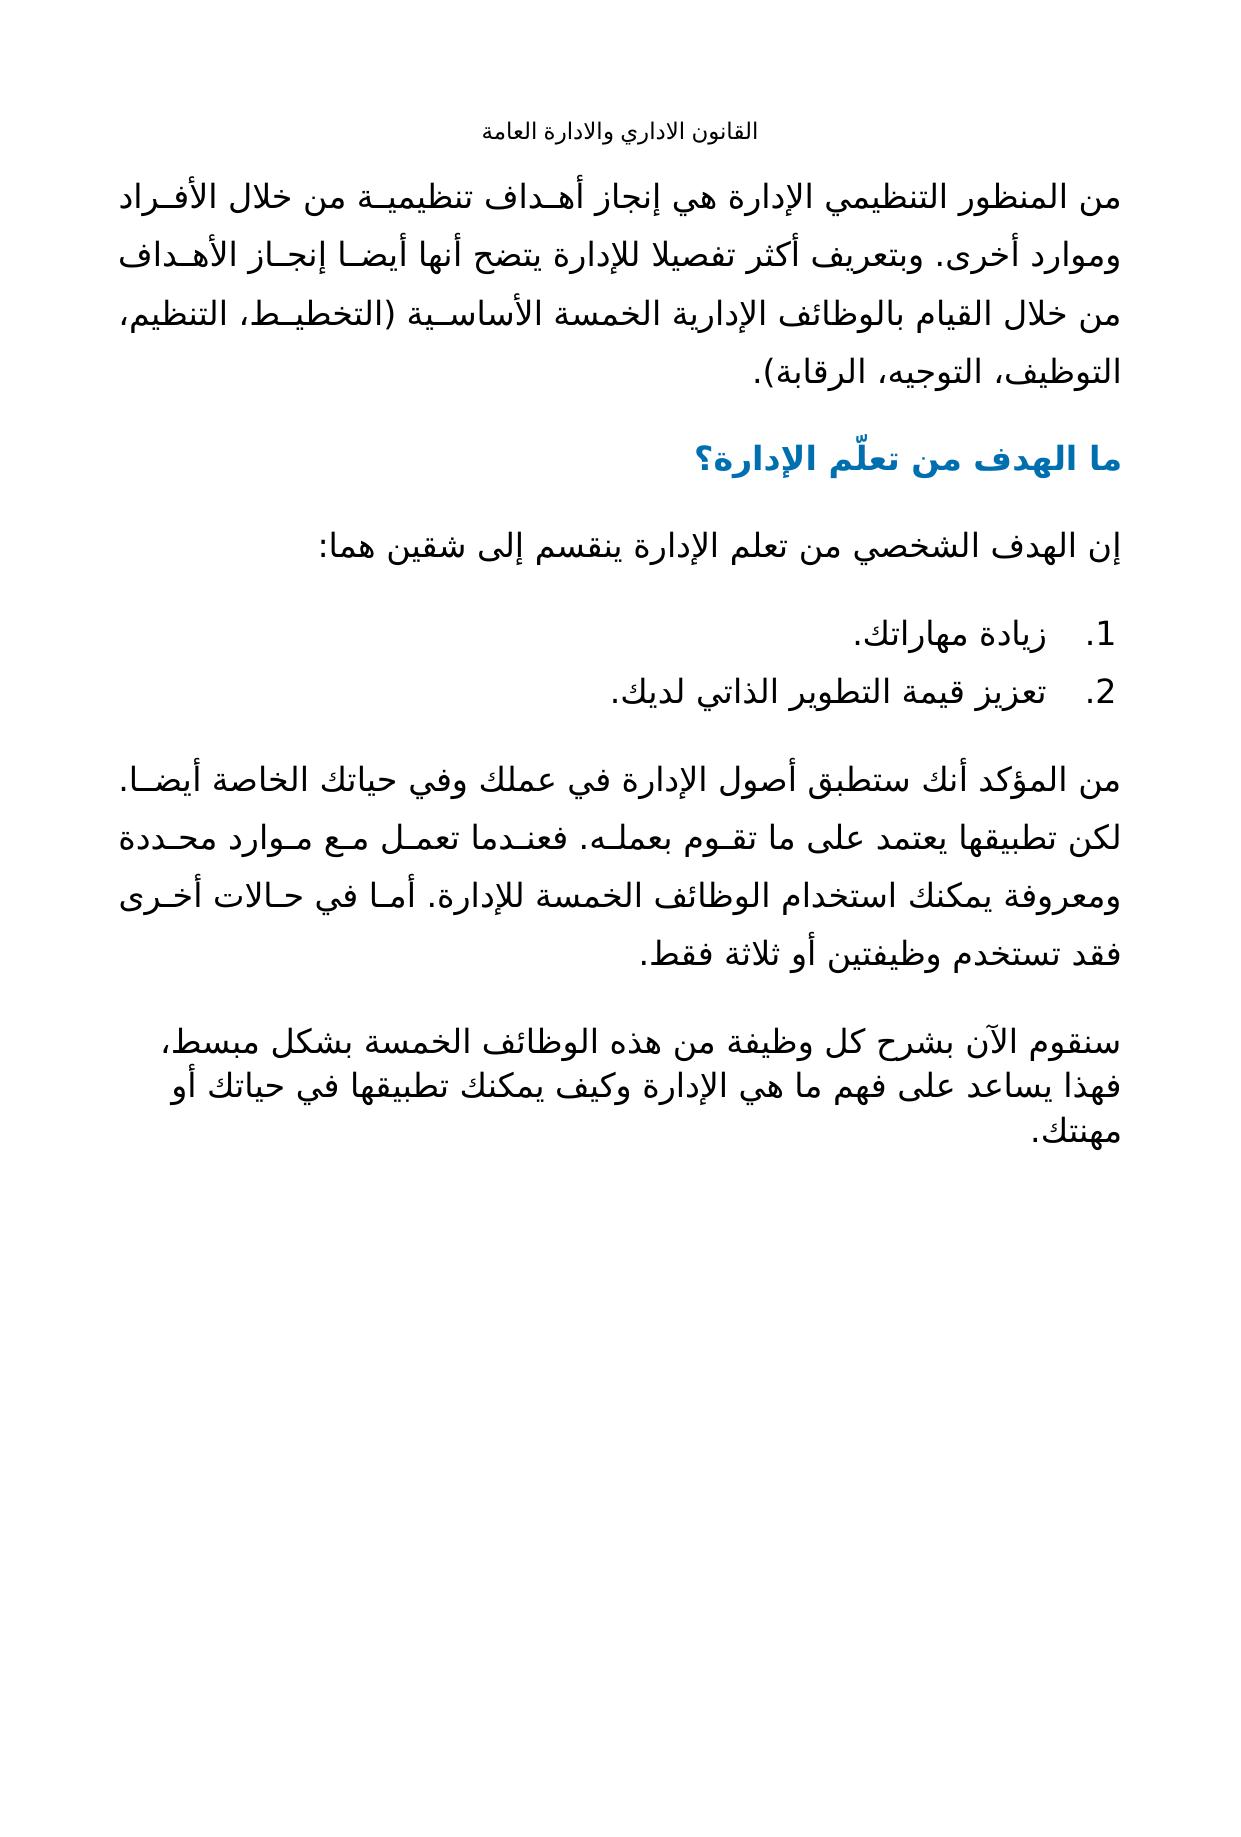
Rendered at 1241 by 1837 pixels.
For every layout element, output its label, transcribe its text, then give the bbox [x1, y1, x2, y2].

text سنقوم الآن بشرح كل وظيفة من هذه الوظائف الخمسة بشكل مبسط، فهذا يساعد على فهم ما هي الإدارة وكيف يمكنك تطبيقها في حياتك أو مهنتك. [118, 1051, 1122, 1179]
list تعزيز قيمة التطوير الذاتي لديك. [118, 702, 1084, 741]
text من المؤكد أنك ستطبق أصول الإدارة في عملك وفي حياتك الخاصة أيضا. لكن تطبيقها يعتمد على ما تقوم بعمله. فعندما تعمل مع موارد محددة ومعروفة يمكنك استخدام الوظائف الخمسة للإدارة. أما في حالات أخرى فقد تستخدم وظيفتين أو ثلاثة فقط. [118, 789, 1122, 1003]
text من المنظور التنظيمي الإدارة هي إنجاز أهداف تنظيمية من خلال الأفراد وموارد أخرى. وبتعريف أكثر تفصيلا للإدارة يتضح أنها أيضا إنجاز الأهداف من خلال القيام بالوظائف الإدارية الخمسة الأساسية (التخطيط، التنظيم، التوظيف، التوجيه، الرقابة). [118, 177, 1122, 391]
list زيادة مهاراتك. [118, 614, 1084, 653]
text إن الهدف الشخصي من تعلم الإدارة ينقسم إلى شقين هما: [118, 527, 1122, 566]
text القانون الاداري والادارة العامة [118, 118, 1122, 144]
text ما الهدف من تعلّم الإدارة؟ [118, 439, 1122, 478]
